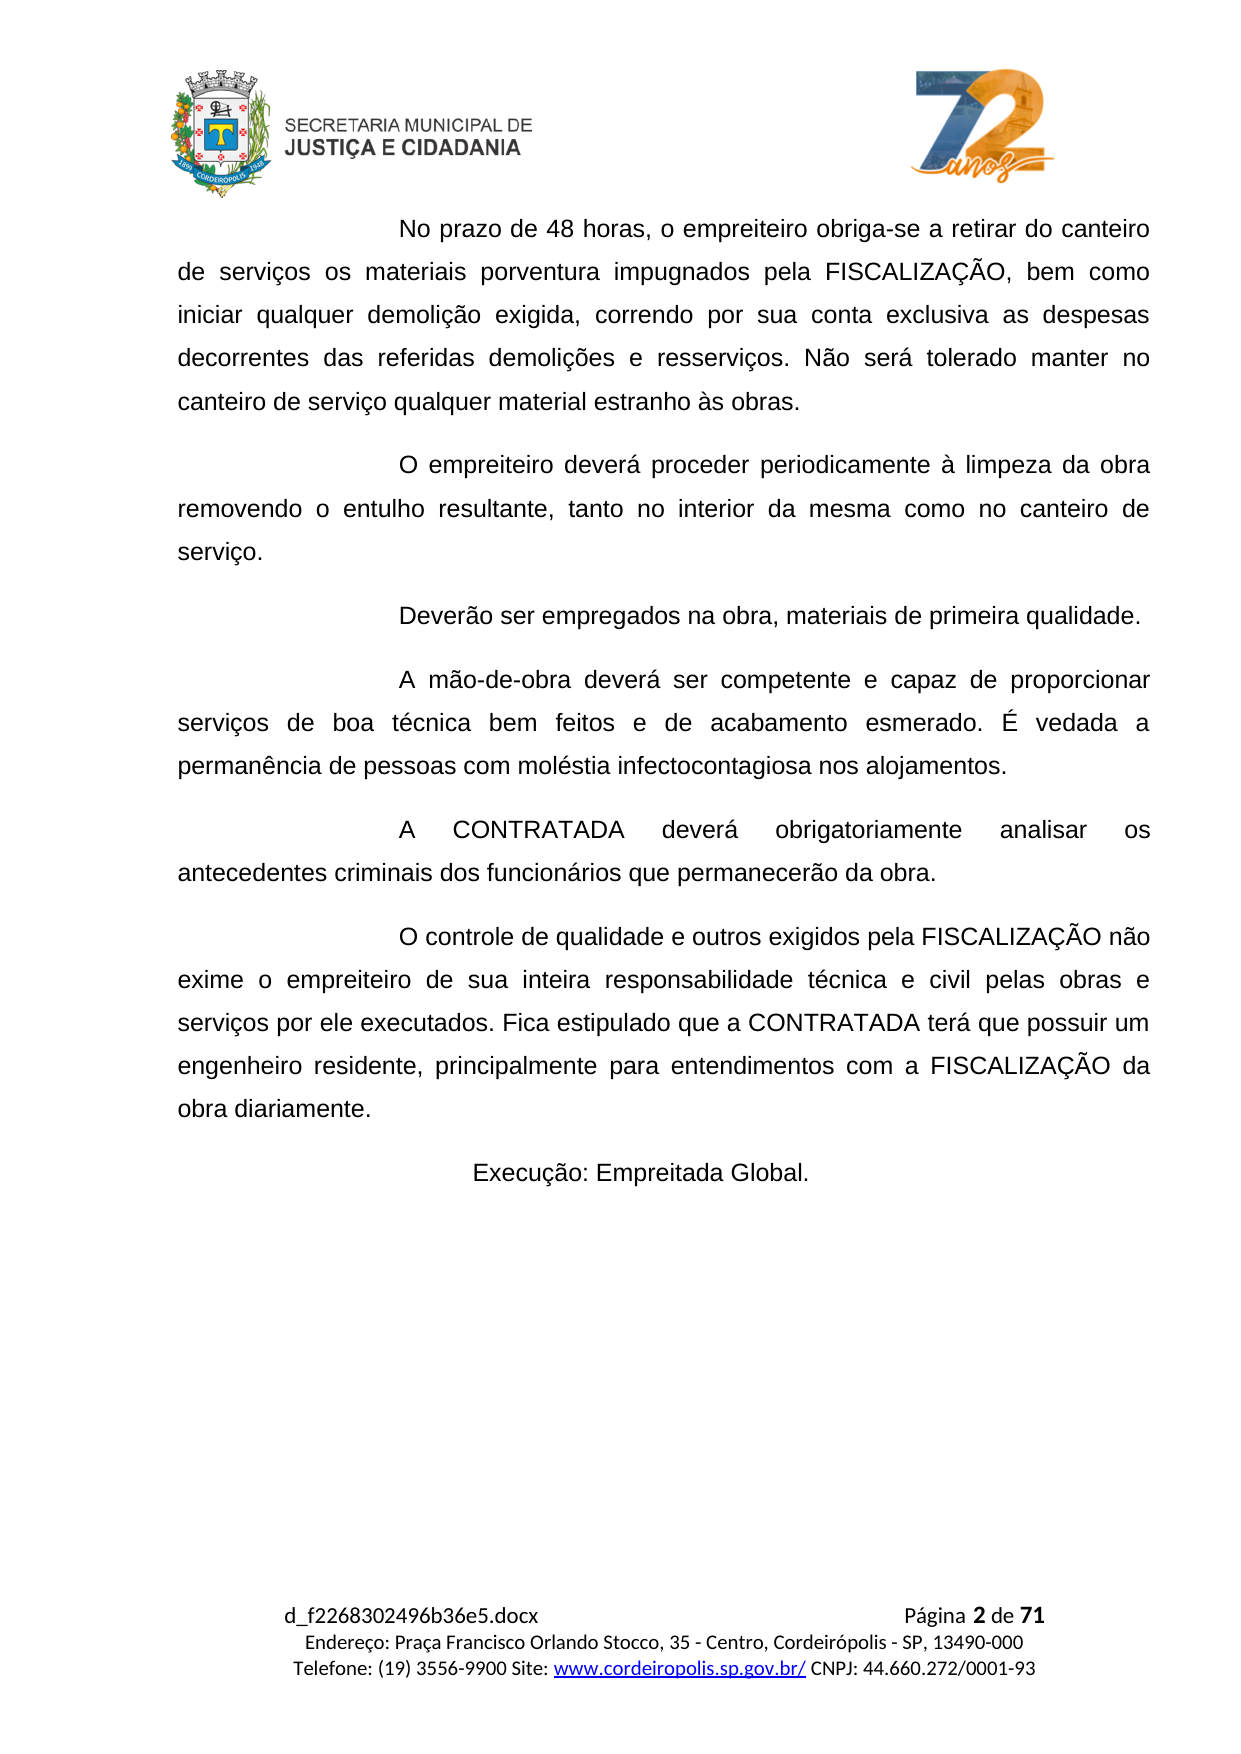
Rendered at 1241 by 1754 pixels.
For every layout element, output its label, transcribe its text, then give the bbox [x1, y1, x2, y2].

text A mão-de-obra deverá ser competente e capaz de proporcionar serviços de boa técnica bem feitos e de acabamento esmerado. É vedada a permanência de pessoas com moléstia infectocontagiosa nos alojamentos. [177, 664, 1152, 779]
text O empreiteiro deverá proceder periodicamente à limpeza da obra removendo o entulho resultante, tanto no interior da mesma como no canteiro de serviço. [177, 450, 1152, 565]
picture [904, 56, 1058, 187]
text No prazo de 48 horas, o empreiteiro obriga-se a retirar do canteiro de serviços os materiais porventura impugnados pela FISCALIZAÇÃO, bem como iniciar qualquer demolição exigida, correndo por sua conta exclusiva as despesas decorrentes das referidas demolições e resserviços. Não será tolerado manter no canteiro de serviço qualquer material estranho às obras. [177, 214, 1152, 415]
text A CONTRATADA deverá obrigatoriamente analisar os antecedentes criminais dos funcionários que permanecerão da obra. [177, 815, 1152, 887]
text O controle de qualidade e outros exigidos pela FISCALIZAÇÃO não exime o empreiteiro de sua inteira responsabilidade técnica e civil pelas obras e serviços por ele executados. Fica estipulado que a CONTRATADA terá que possuir um engenheiro residente, principalmente para entendimentos com a FISCALIZAÇÃO da obra diariamente. [177, 922, 1152, 1123]
text Deverão ser empregados na obra, materiais de primeira qualidade. [177, 601, 1152, 629]
picture [161, 56, 547, 205]
text Execução: Empreitada Global. [177, 1158, 1152, 1187]
